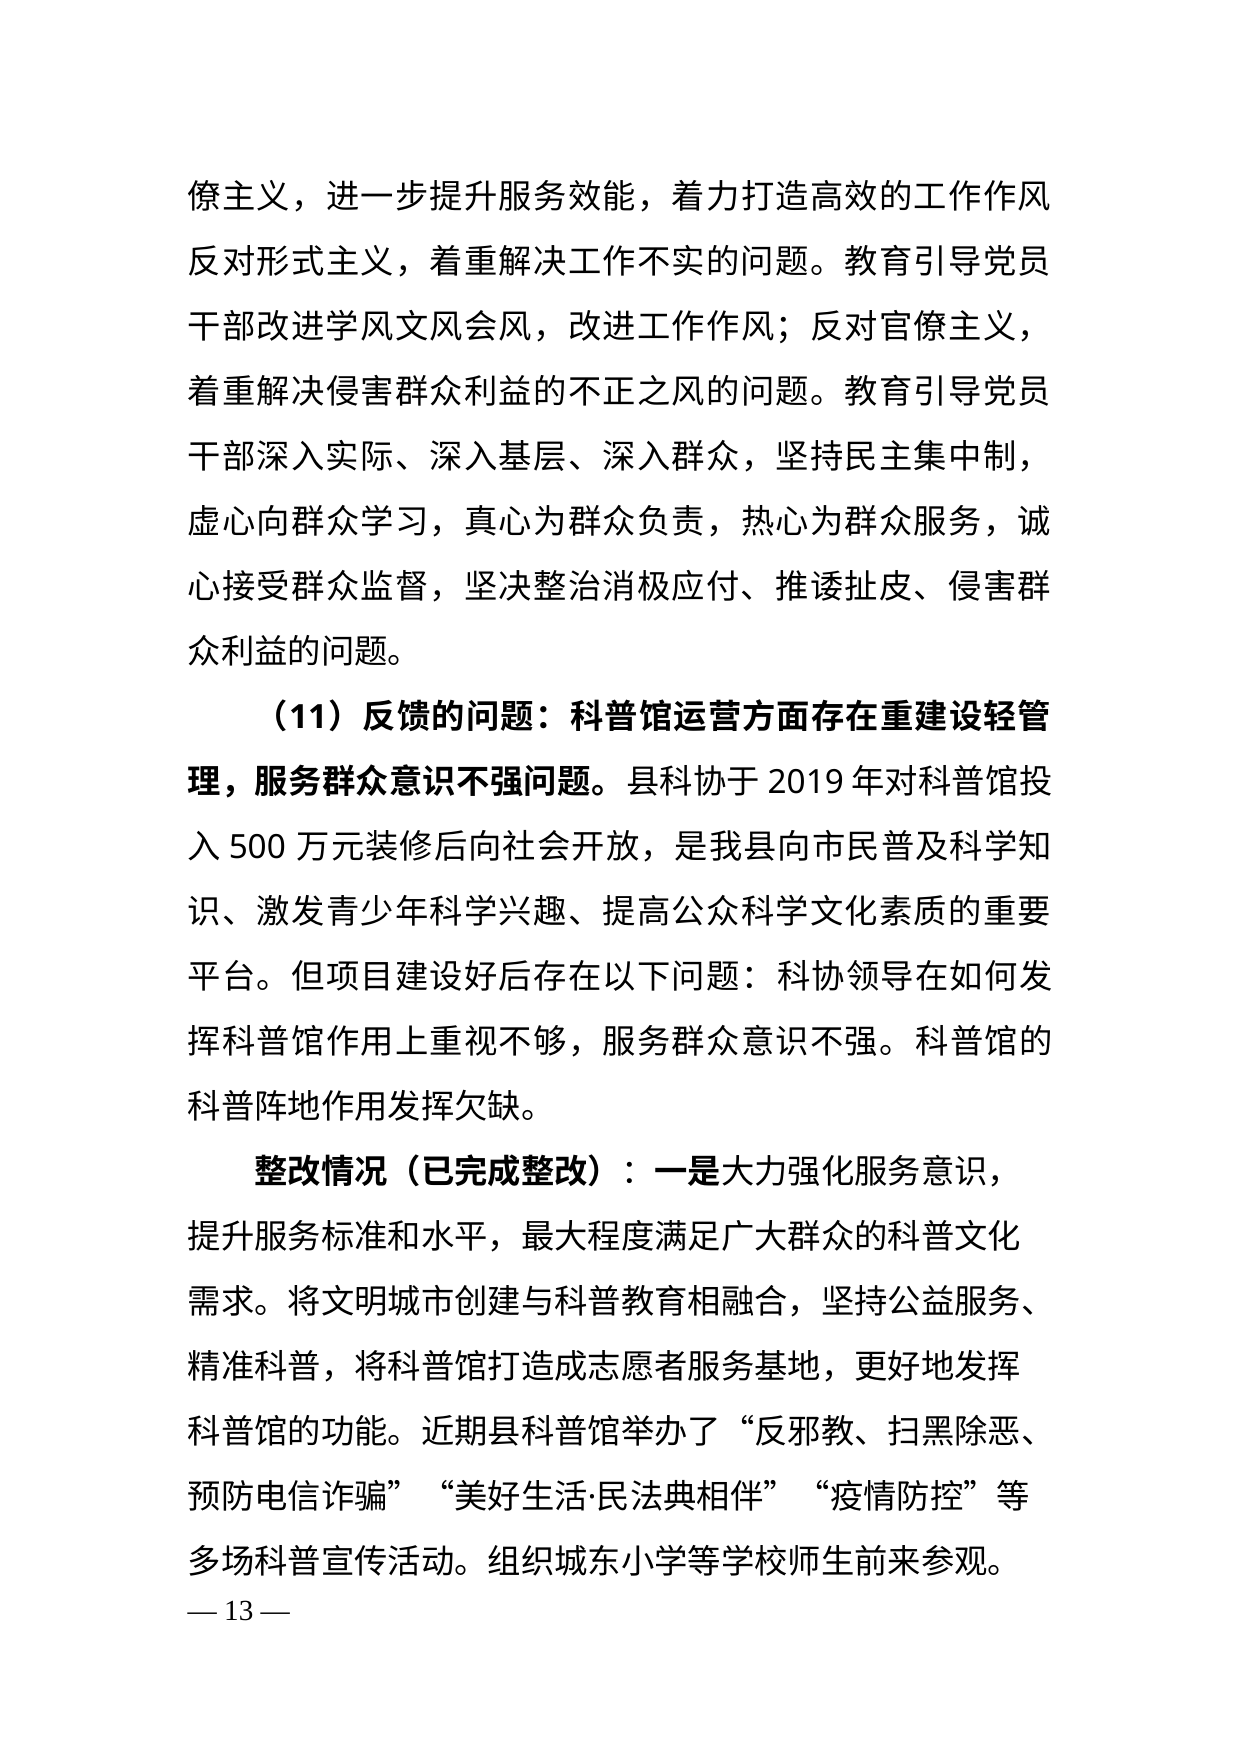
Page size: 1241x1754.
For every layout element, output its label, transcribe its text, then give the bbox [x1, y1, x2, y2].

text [187, 1137, 1053, 1592]
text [187, 162, 1053, 682]
text （11）反馈的问题：科普馆运营方面存在重建设轻管理，服务群众意识不强问题。县科协于2019年对科普馆投入500 万元装修后向社会开放，是我县向市民普及科学知识、激发青少年科学兴趣、提高公众科学文化素质的重要平台。但项目建设好后存在以下问题：科协领导在如何发挥科普馆作用上重视不够，服务群众意识不强。科普馆的科普阵地作用发挥欠缺。 [187, 682, 1053, 1137]
